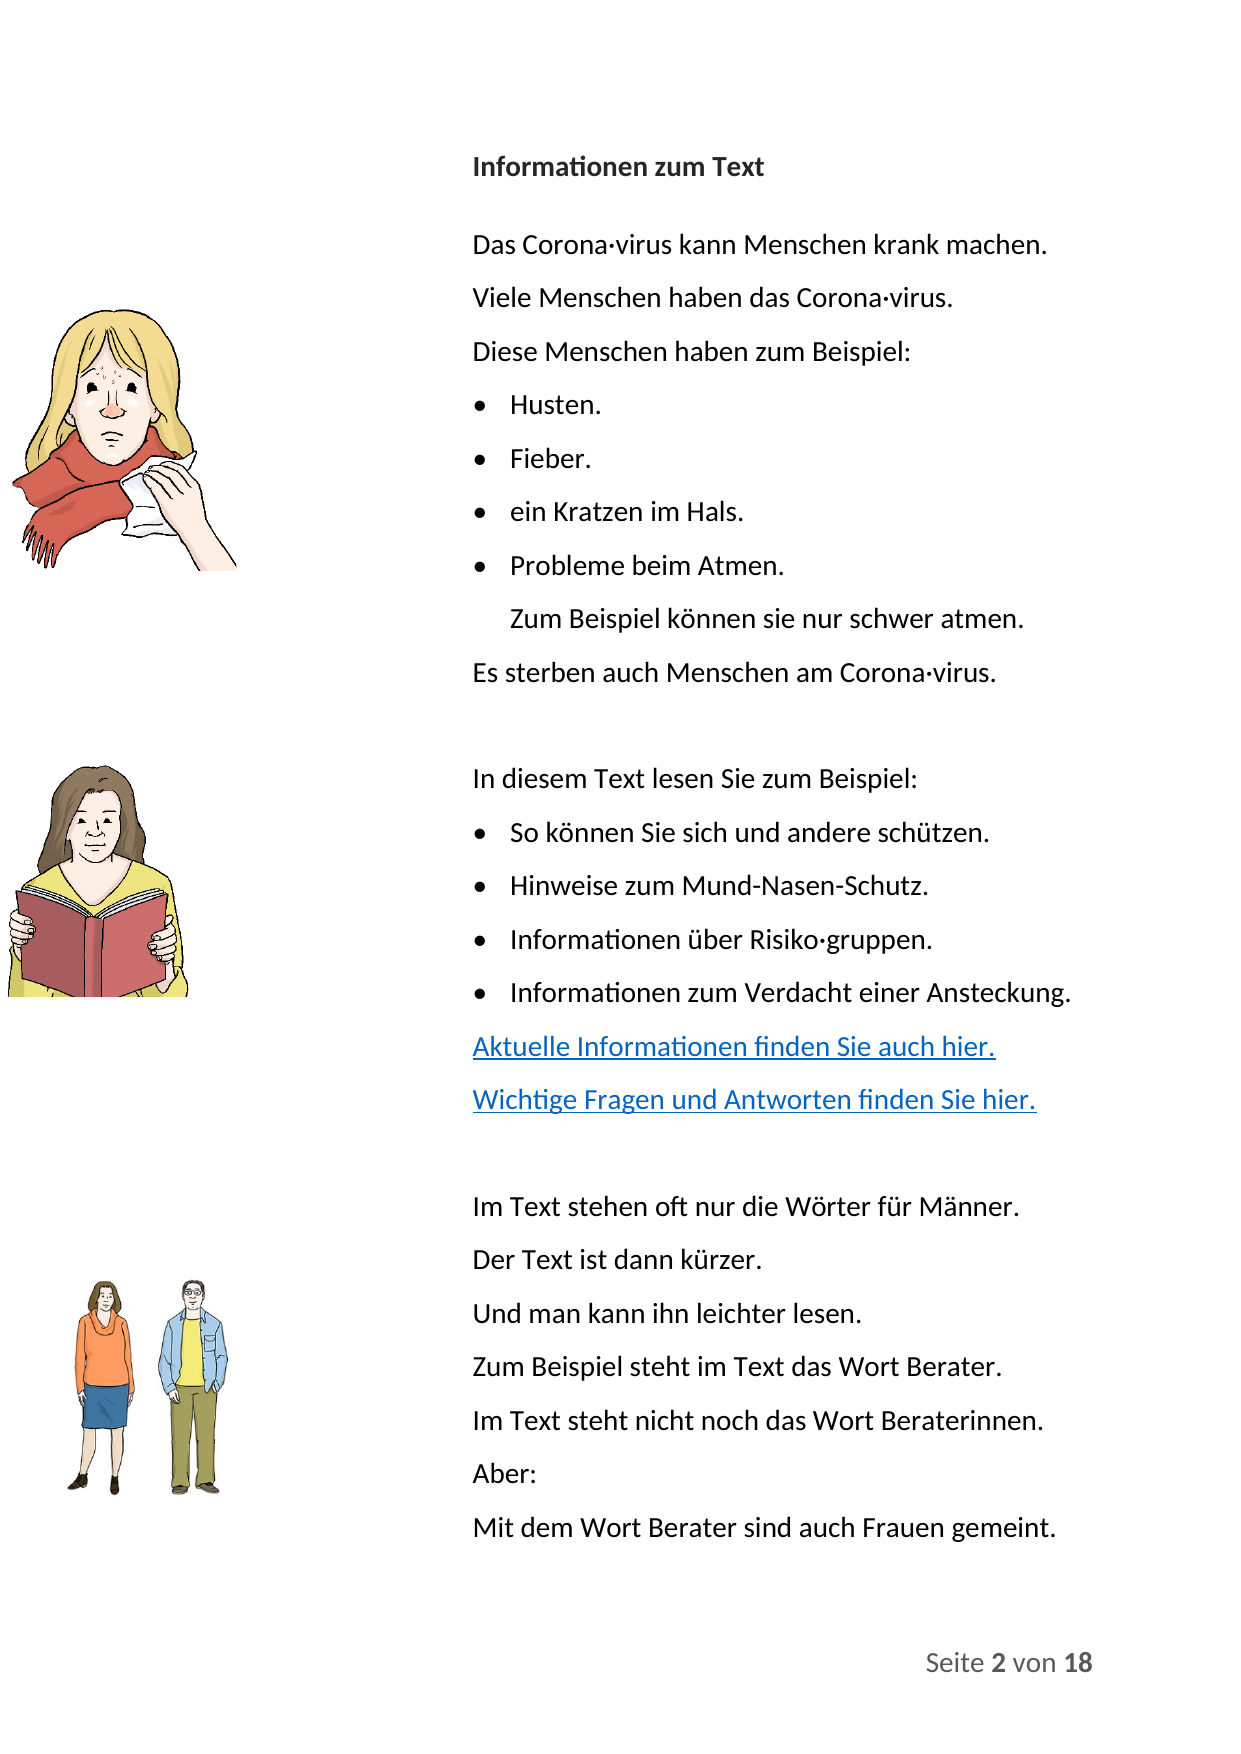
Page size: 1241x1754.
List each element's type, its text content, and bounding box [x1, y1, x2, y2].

picture [0, 1275, 296, 1497]
text Im Text steht nicht noch das Wort Beraterinnen. [472, 1402, 1092, 1437]
list Informationen zum Verdacht einer Ansteckung. [472, 974, 1092, 1010]
text Aber: [472, 1455, 1092, 1491]
list Probleme beim Atmen. Zum Beispiel können sie nur schwer atmen. [472, 547, 1092, 636]
text Aktuelle Informationen finden Sie auch hier. [472, 1028, 1092, 1063]
list Informationen über Risiko·gruppen. [472, 921, 1092, 956]
text Es sterben auch Menschen am Corona·virus. [472, 654, 1092, 689]
subtitle Informationen zum Text [472, 148, 1092, 183]
list So können Sie sich und andere schützen. [472, 814, 1092, 849]
text In diesem Text lesen Sie zum Beispiel: [472, 761, 1092, 796]
list ein Kratzen im Hals. [472, 493, 1092, 529]
text Das Corona·virus kann Menschen krank machen. [472, 226, 1092, 262]
list Hinweise zum Mund-Nasen-Schutz. [472, 867, 1092, 903]
text Der Text ist dann kürzer. [472, 1241, 1092, 1277]
list Fieber. [472, 440, 1092, 476]
text Wichtige Fragen und Antworten finden Sie hier. [472, 1081, 1092, 1117]
list Husten. [472, 386, 1092, 422]
picture [0, 760, 194, 997]
text Und man kann ihn leichter lesen. [472, 1295, 1092, 1331]
text Zum Beispiel steht im Text das Wort Berater. [472, 1348, 1092, 1384]
text Viele Menschen haben das Corona·virus. [472, 279, 1092, 315]
text Im Text stehen oft nur die Wörter für Männer. [472, 1188, 1092, 1224]
text Mit dem Wort Berater sind auch Frauen gemeint. [472, 1509, 1092, 1544]
text Diese Menschen haben zum Beispiel: [472, 333, 1092, 369]
picture [0, 301, 237, 571]
